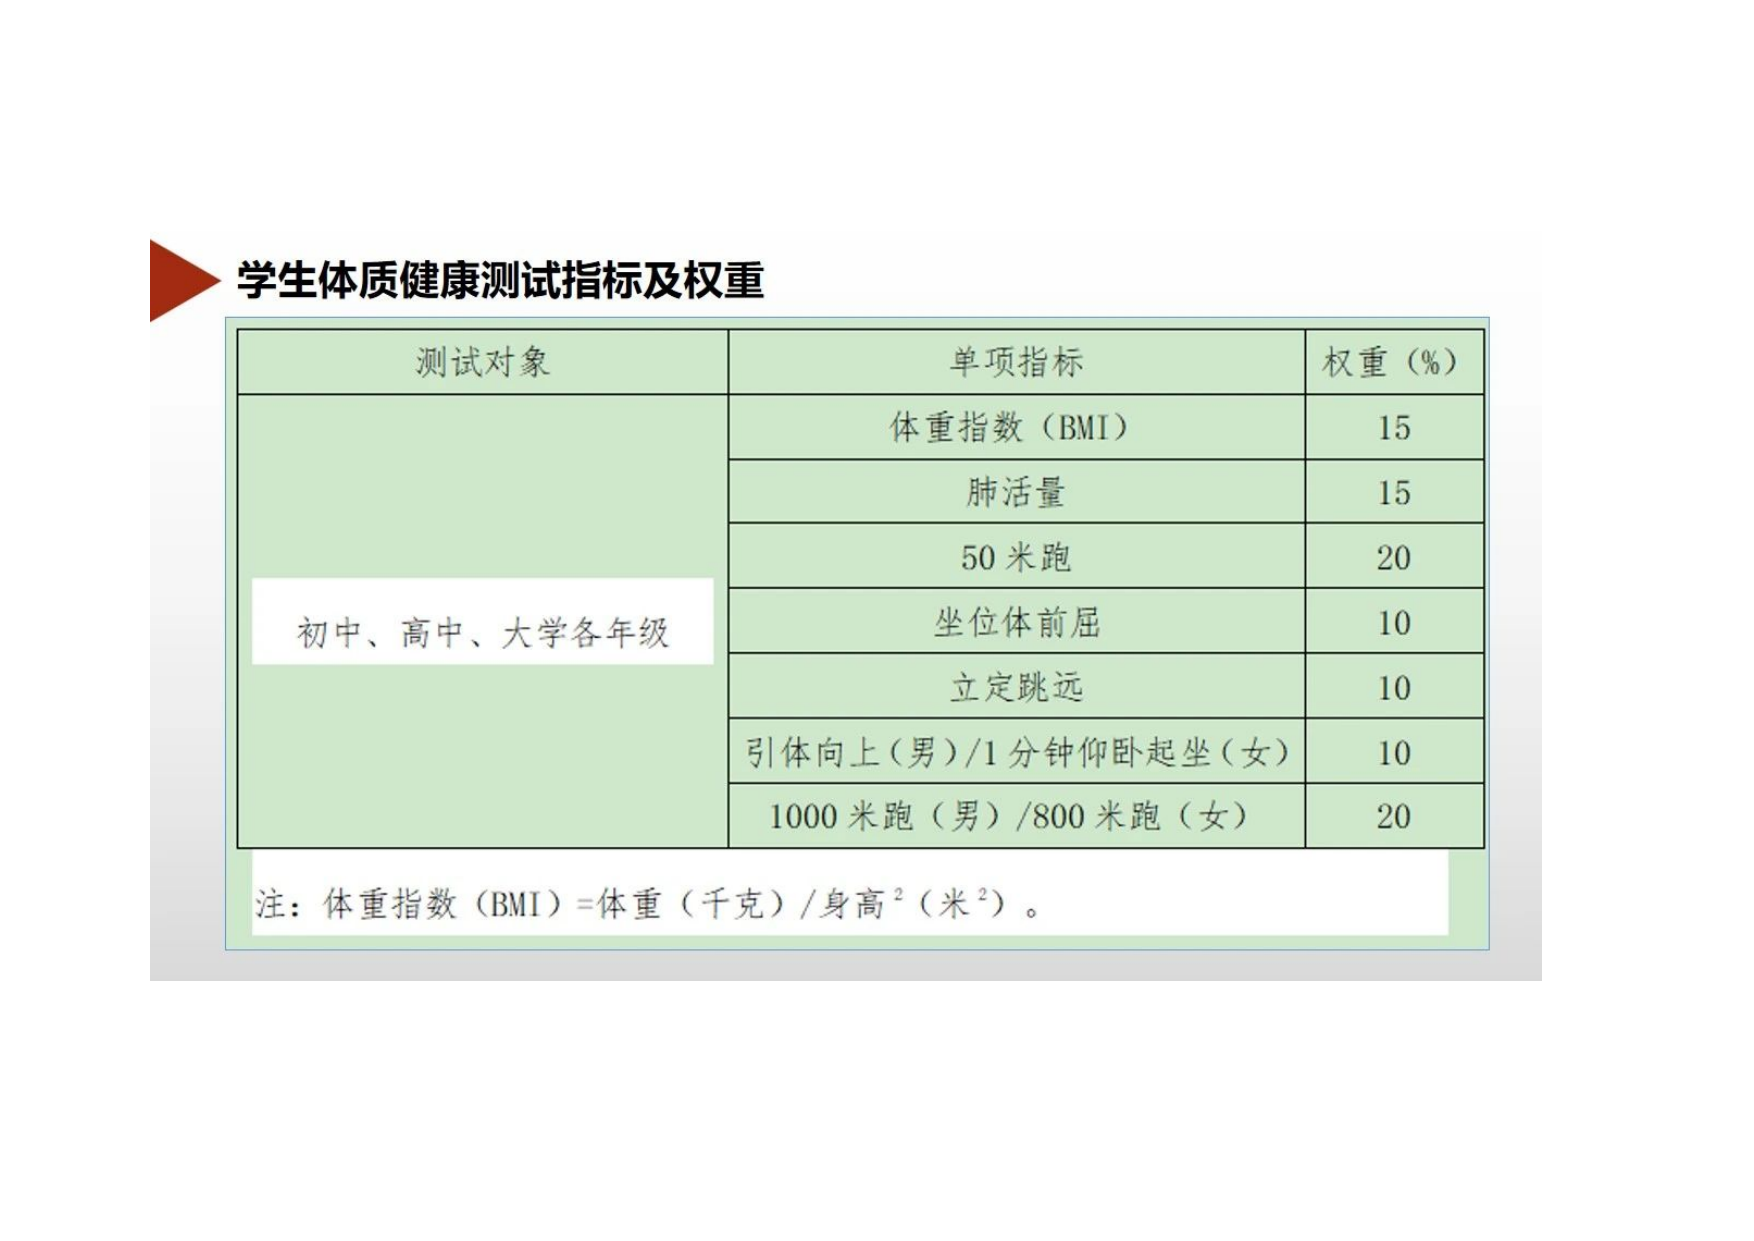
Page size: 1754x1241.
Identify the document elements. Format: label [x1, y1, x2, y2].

picture [150, 197, 1542, 981]
